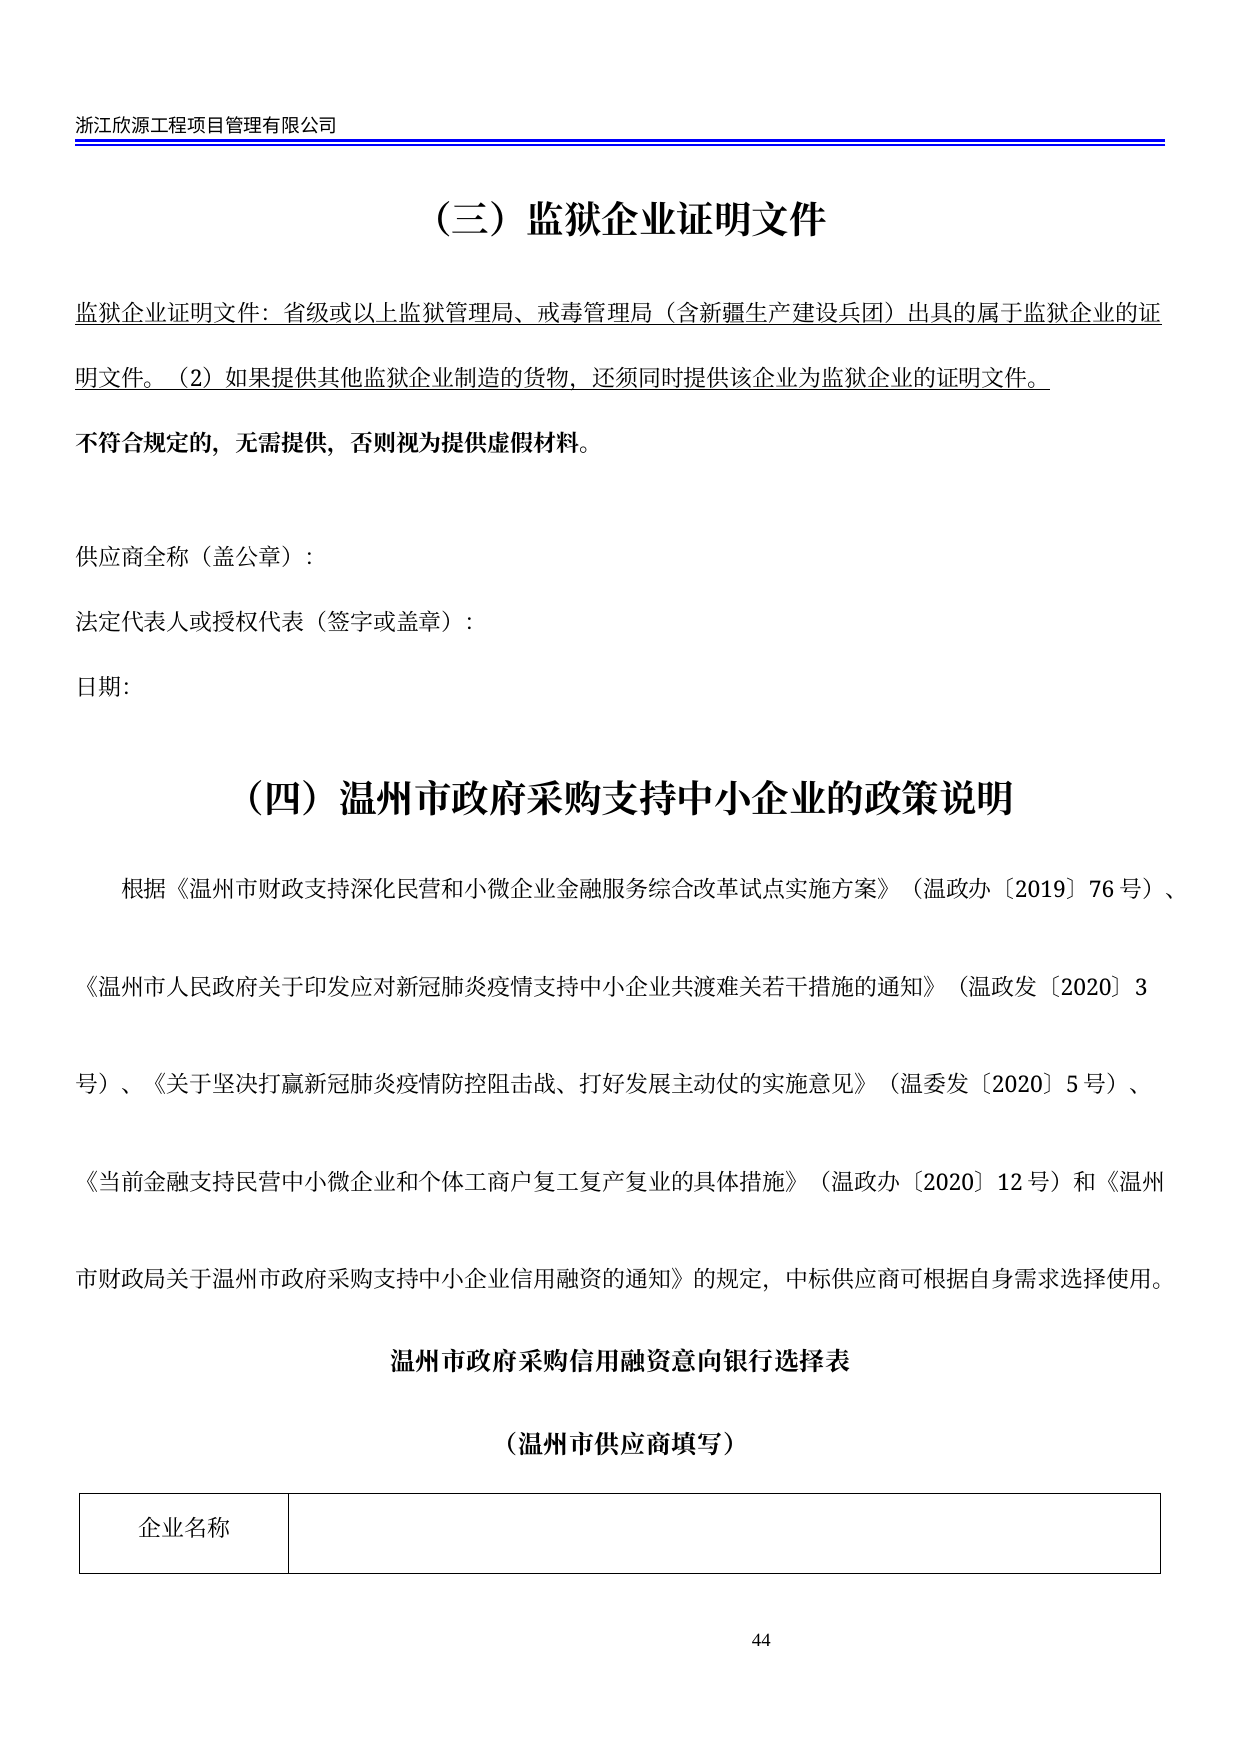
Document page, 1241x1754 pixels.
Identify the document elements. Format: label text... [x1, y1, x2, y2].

text 法定代表人或授权代表（签字或盖章）： [75, 588, 1165, 653]
text 供应商全称（盖公章）： [75, 523, 1165, 588]
text 温州市政府采购信用融资意向银行选择表 [75, 1327, 1165, 1392]
text （四）温州市政府采购支持中小企业的政策说明 [75, 763, 1165, 828]
text （三）监狱企业证明文件 [75, 185, 1165, 250]
text 根据《温州市财政支持深化民营和小微企业金融服务综合改革试点实施方案》（温政办〔2019〕76号）、《温州市人民政府关于印发应对新冠肺炎疫情支持中小企业共渡难关若干措施的通知》（温政发〔2020〕3号）、《关于坚决打赢新冠肺炎疫情防控阻击战、打好发展主动仗的实施意见》（温委发〔2020〕5号）、《当前金融支持民营中小微企业和个体工商户复工复产复业的具体措施》（温政办〔2020〕12号）和《温州市财政局关于温州市政府采购支持中小企业信用融资的通知》的规定，中标供应商可根据自身需求选择使用。 [75, 855, 1165, 1310]
table_header 企业名称 [80, 1494, 288, 1573]
text 日期： [75, 653, 1165, 718]
text 不符合规定的，无需提供，否则视为提供虚假材料。 [75, 409, 1165, 474]
table_header [289, 1494, 1160, 1573]
text （温州市供应商填写） [75, 1410, 1165, 1475]
text 监狱企业证明文件：省级或以上监狱管理局、戒毒管理局（含新疆生产建设兵团）出具的属于监狱企业的证明文件。（2）如果提供其他监狱企业制造的货物，还须同时提供该企业为监狱企业的证明文件。 [75, 279, 1165, 409]
